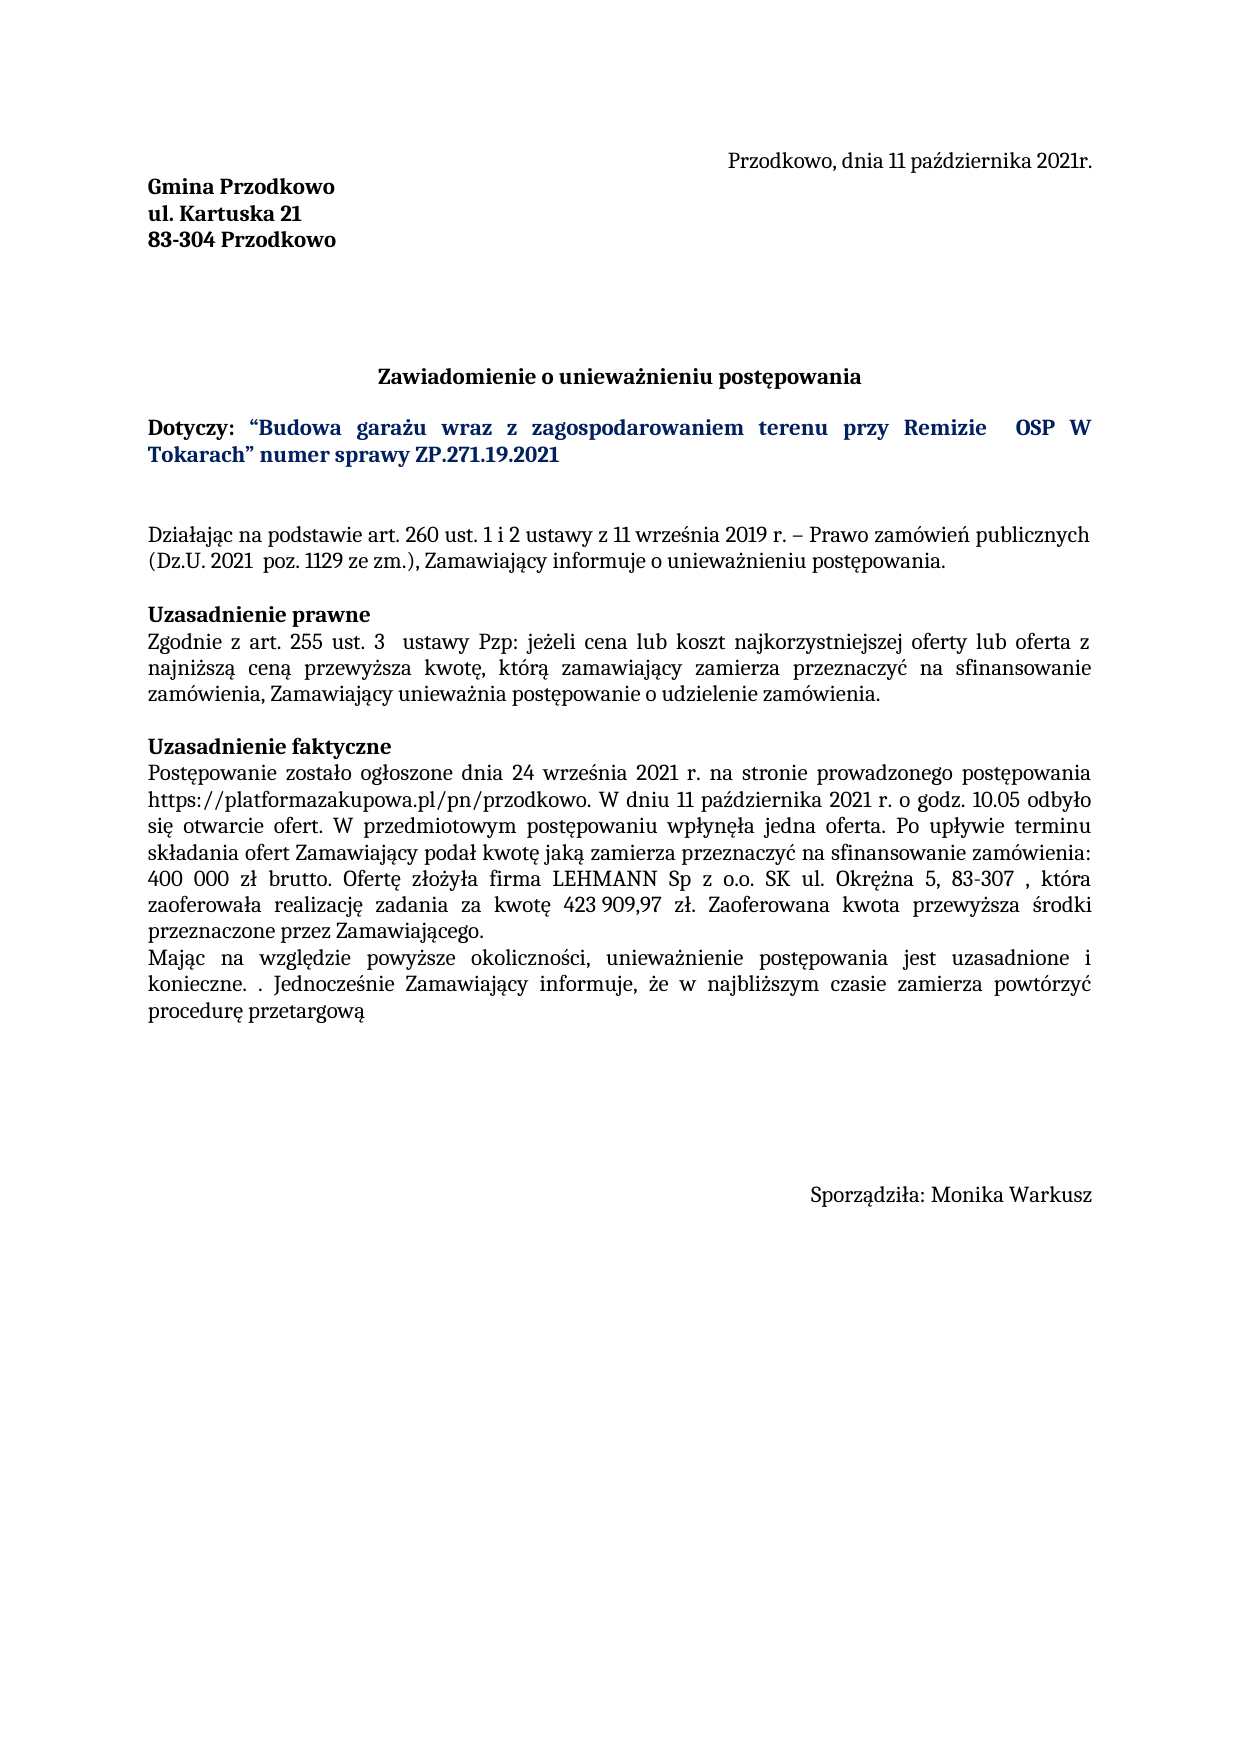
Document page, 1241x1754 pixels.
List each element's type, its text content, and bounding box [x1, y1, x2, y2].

text Gmina Przodkowo [148, 174, 1093, 200]
text Uzasadnienie prawne [148, 602, 1093, 628]
text Działając na podstawie art. 260 ust. 1 i 2 ustawy z 11 września 2019 r. – Prawo zamówień publicznych (Dz.U. 2021 poz. 1129 ze zm.), Zamawiający informuje o unieważnieniu postępowania. [148, 521, 1093, 574]
text Sporządziła: Monika Warkusz [148, 1182, 1093, 1208]
text Mając na względzie powyższe okoliczności, unieważnienie postępowania jest uzasadnione i konieczne. . Jednocześnie Zamawiający informuje, że w najbliższym czasie zamierza powtórzyć procedurę przetargową [148, 945, 1093, 1024]
text ul. Kartuska 21 [148, 200, 1093, 227]
text Zawiadomienie o unieważnieniu postępowania [148, 363, 1093, 390]
text 83-304 Przodkowo [148, 227, 1093, 253]
text Uzasadnienie faktyczne [148, 734, 1093, 760]
text Przodkowo, dnia 11 października 2021r. [118, 148, 1093, 174]
text Dotyczy: “Budowa garażu wraz z zagospodarowaniem terenu przy Remizie OSP W Tokarach” numer sprawy ZP.271.19.2021 [148, 415, 1093, 468]
text Postępowanie zostało ogłoszone dnia 24 września 2021 r. na stronie prowadzonego postępowania https://platformazakupowa.pl/pn/przodkowo. W dniu 11 października 2021 r. o godz. 10.05 odbyło się otwarcie ofert. W przedmiotowym postępowaniu wpłynęła jedna oferta. Po upływie terminu składania ofert Zamawiający podał kwotę jaką zamierza przeznaczyć na sfinansowanie zamówienia: 400 000 zł brutto. Ofertę złożyła firma LEHMANN Sp z o.o. SK ul. Okrężna 5, 83-307 , która zaoferowała realizację zadania za kwotę 423 909,97 zł. Zaoferowana kwota przewyższa środki przeznaczone przez Zamawiającego. [148, 760, 1093, 945]
text Zgodnie z art. 255 ust. 3 ustawy Pzp: jeżeli cena lub koszt najkorzystniejszej oferty lub oferta z najniższą ceną przewyższa kwotę, którą zamawiający zamierza przeznaczyć na sfinansowanie zamówienia, Zamawiający unieważnia postępowanie o udzielenie zamówienia. [148, 628, 1093, 707]
